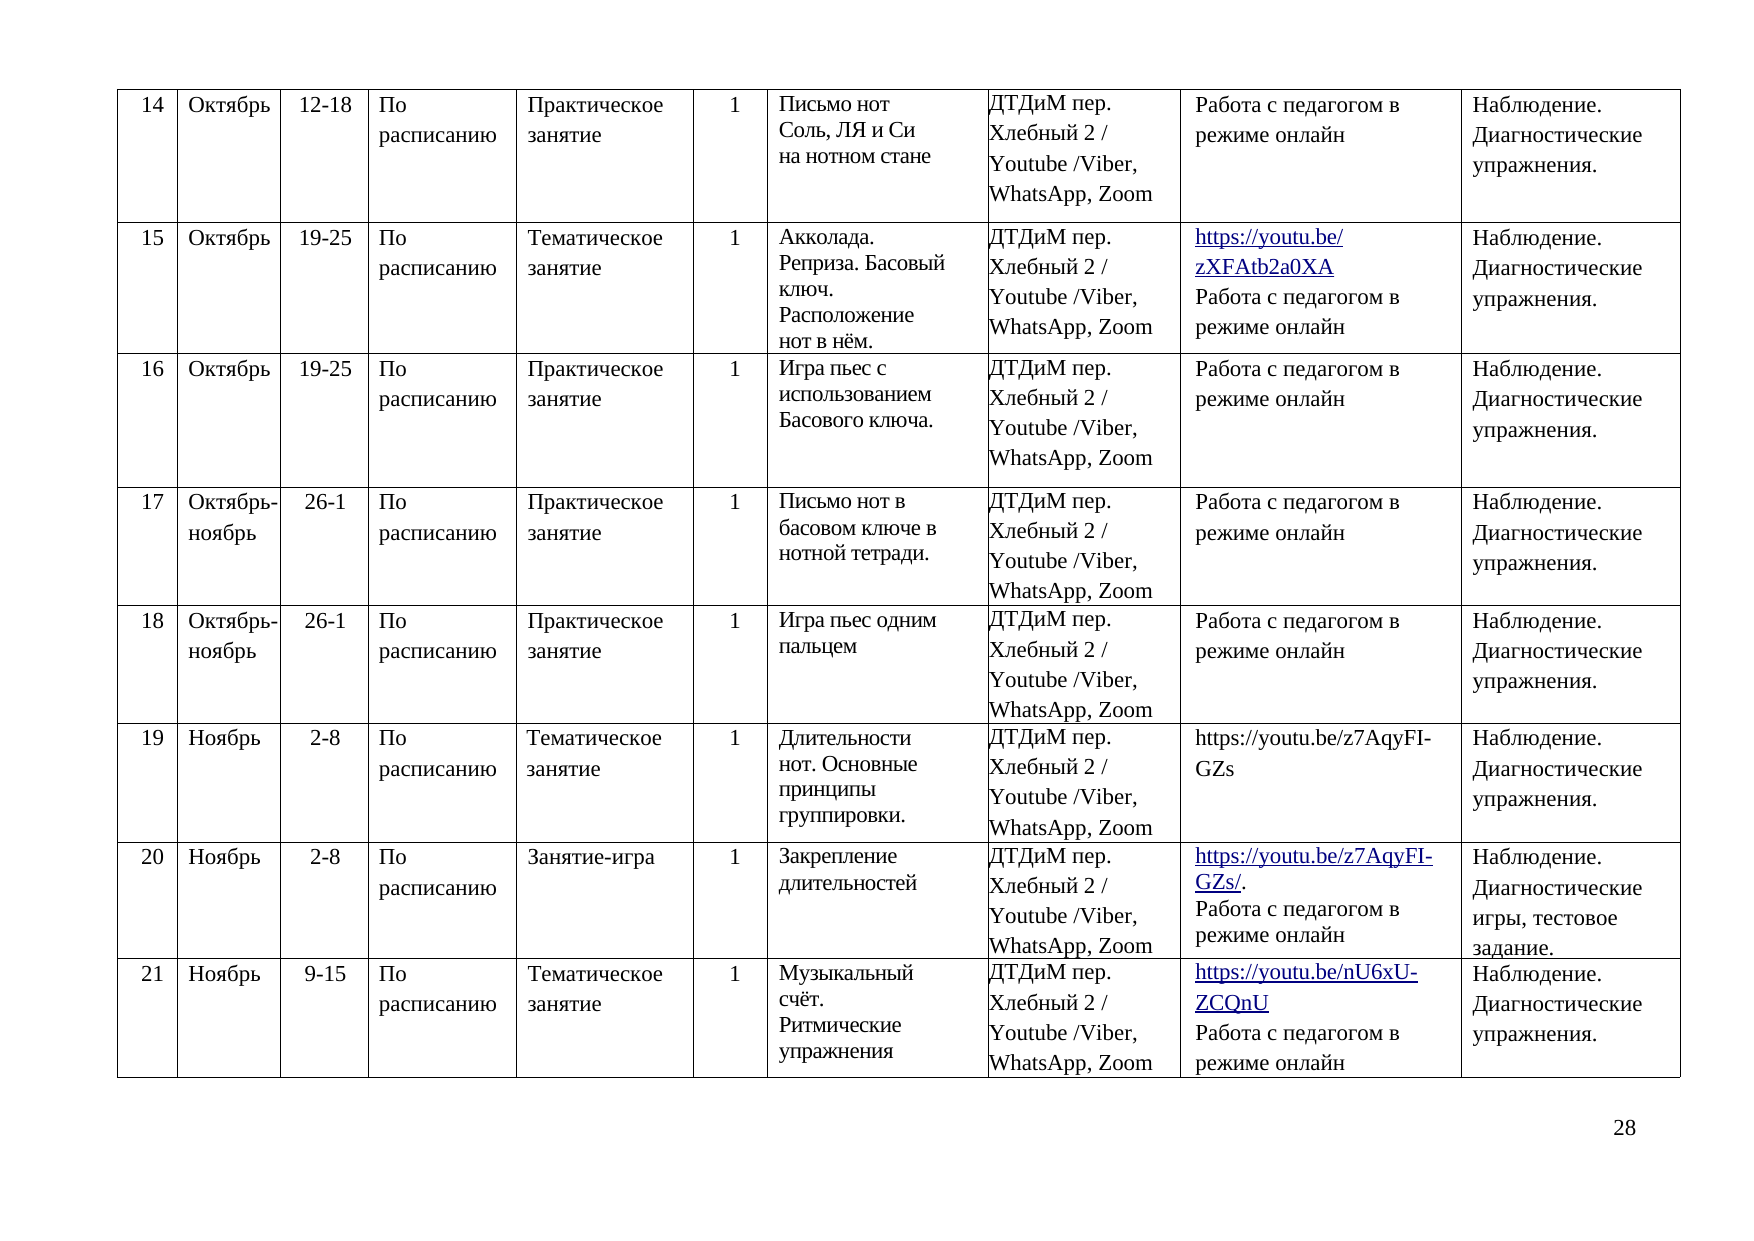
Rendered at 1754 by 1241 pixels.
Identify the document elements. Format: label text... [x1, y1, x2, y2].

table_cell По расписанию [369, 488, 516, 605]
table_cell Письмо нот в басовом ключе в нотной тетради. [768, 488, 988, 605]
table_cell 1 [694, 354, 767, 486]
table_cell 1 [694, 223, 767, 353]
table_cell 1 [694, 959, 767, 1077]
table_cell Работа с педагогом в режиме онлайн [1181, 488, 1461, 605]
table_cell Октябрь [178, 223, 280, 353]
table_cell По расписанию [369, 959, 516, 1077]
table_cell 1 [694, 488, 767, 605]
table_cell Наблюдение. Диагностические упражнения. [1462, 354, 1680, 486]
table_cell По расписанию [369, 354, 516, 486]
table_cell По расписанию [369, 90, 516, 222]
table_cell Письмо нот Соль, ЛЯ и Си на нотном стане [768, 90, 988, 222]
table_cell Октябрь-ноябрь [178, 606, 280, 722]
table_cell 14 [118, 90, 177, 222]
table_cell Акколада. Реприза. Басовый ключ. Расположение нот в нём. [768, 223, 988, 353]
table_cell https://youtu.be/z7AqyFI-GZs [1181, 724, 1461, 841]
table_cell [1181, 90, 1461, 222]
table_cell 26-1 [281, 488, 368, 605]
table_cell Тематическое занятие [517, 223, 693, 353]
table_cell 12-18 [281, 90, 368, 222]
table_cell Наблюдение. Диагностические упражнения. [1462, 606, 1680, 722]
table_cell 18 [118, 606, 177, 722]
table_cell Длительности нот. Основные принципы группировки. [768, 724, 988, 841]
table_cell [517, 90, 693, 222]
table_cell 19-25 [281, 223, 368, 353]
table_cell 21 [118, 959, 177, 1077]
table_cell Ноябрь [178, 843, 280, 958]
table_cell Работа с педагогом в режиме онлайн [1181, 354, 1461, 486]
table_cell Октябрь [178, 90, 280, 222]
table_cell Практическое занятие [517, 606, 693, 722]
table_cell ДТДиМ пер. Хлебный 2 / Youtube /Viber, WhatsApp, Zoom [989, 488, 1180, 605]
table_cell https://youtu.be/zXFAtb2a0XA Работа с педагогом в режиме онлайн [1181, 223, 1461, 353]
table_cell Октябрь [178, 354, 280, 486]
table_cell По расписанию [369, 223, 516, 353]
table_cell Ноябрь [178, 959, 280, 1077]
table_cell Наблюдение. Диагностические упражнения. [1462, 959, 1680, 1077]
table_cell Октябрь-ноябрь [178, 488, 280, 605]
table_cell 1 [694, 606, 767, 722]
table_cell Наблюдение. Диагностические упражнения. [1462, 488, 1680, 605]
table_cell Наблюдение. Диагностические игры, тестовое задание. [1462, 843, 1680, 958]
table_cell 26-1 [281, 606, 368, 722]
table_cell Музыкальный счёт. Ритмические упражнения [768, 959, 988, 1077]
table_cell Тематическое занятие [517, 724, 693, 841]
table_cell ДТДиМ пер. Хлебный 2 / Youtube /Viber, WhatsApp, Zoom [989, 223, 1180, 353]
table_cell Наблюдение. Диагностические упражнения. [1462, 724, 1680, 841]
table_cell 1 [694, 843, 767, 958]
table_cell 16 [118, 354, 177, 486]
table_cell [1181, 959, 1461, 1077]
table_cell 9-15 [281, 959, 368, 1077]
table_cell По расписанию [369, 606, 516, 722]
table_cell Практическое занятие [517, 488, 693, 605]
table_cell Практическое занятие [517, 354, 693, 486]
table_cell Тематическое занятие [517, 959, 693, 1077]
table_cell 2-8 [281, 843, 368, 958]
table_cell Наблюдение. Диагностические упражнения. [1462, 223, 1680, 353]
table_cell ДТДиМ пер. Хлебный 2 / Youtube /Viber, WhatsApp, Zoom [989, 843, 1180, 958]
table_cell 19-25 [281, 354, 368, 486]
table_cell ДТДиМ пер. Хлебный 2 / Youtube /Viber, WhatsApp, Zoom [989, 606, 1180, 722]
table_cell ДТДиМ пер. Хлебный 2 / Youtube /Viber, WhatsApp, Zoom [989, 724, 1180, 841]
table_cell Работа с педагогом в режиме онлайн [1181, 606, 1461, 722]
table_cell 15 [118, 223, 177, 353]
table_cell 17 [118, 488, 177, 605]
table_cell Закрепление длительностей [768, 843, 988, 958]
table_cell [989, 959, 1180, 1077]
table_cell 19 [118, 724, 177, 841]
table_cell 2-8 [281, 724, 368, 841]
table_cell https://youtu.be/z7AqyFI-GZs/. Работа с педагогом в режиме онлайн [1181, 843, 1461, 958]
table_cell Ноябрь [178, 724, 280, 841]
table_cell Занятие-игра [517, 843, 693, 958]
table_cell 1 [694, 724, 767, 841]
table_cell Игра пьес одним пальцем [768, 606, 988, 722]
table_cell ДТДиМ пер. Хлебный 2 / Youtube /Viber, WhatsApp, Zoom [989, 354, 1180, 486]
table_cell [989, 90, 1180, 222]
table_cell По расписанию [369, 843, 516, 958]
table_cell Игра пьес с использованием Басового ключа. [768, 354, 988, 486]
table_cell 1 [694, 90, 767, 222]
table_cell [1462, 90, 1680, 222]
table_cell 20 [118, 843, 177, 958]
table_cell По расписанию [369, 724, 516, 841]
